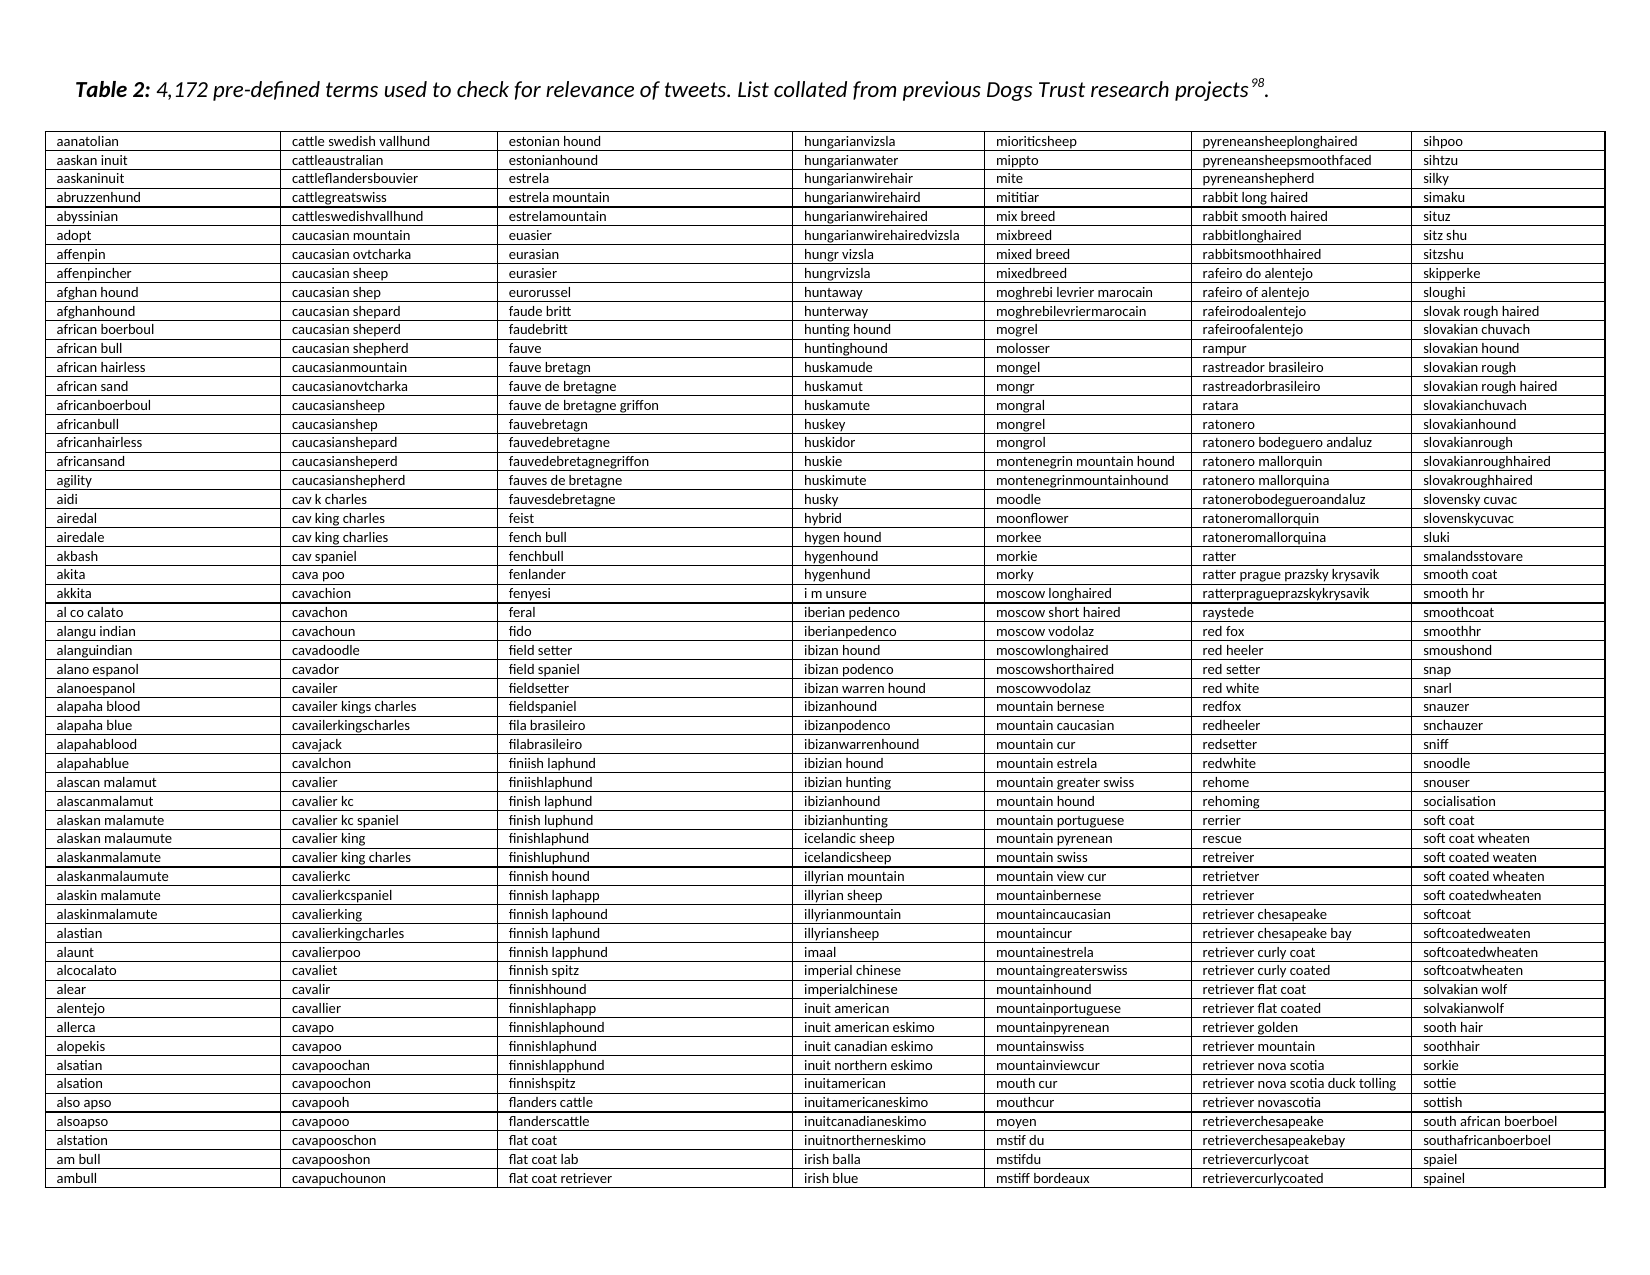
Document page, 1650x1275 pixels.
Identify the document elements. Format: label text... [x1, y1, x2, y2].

table_cell moonflower [985, 509, 1191, 527]
table_cell caucasian ovtcharka [281, 245, 497, 263]
table_cell solvakianwolf [1412, 999, 1604, 1017]
table_cell slovenskycuvac [1412, 509, 1604, 527]
table_cell caucasianshepard [281, 434, 497, 452]
table_cell alaskan malamute [46, 811, 280, 829]
table_cell mountain view cur [985, 868, 1191, 885]
table_cell ibizian hound [793, 754, 984, 772]
table_cell hungr vizsla [793, 245, 984, 263]
table_cell slovakian chuvach [1412, 321, 1604, 338]
table_cell flanders cattle [498, 1094, 792, 1111]
table_cell cav king charles [281, 509, 497, 527]
table_cell finnish laphound [498, 905, 792, 923]
table_cell mongr [985, 377, 1191, 395]
table_cell finnish laphund [498, 924, 792, 942]
table_cell rescue [1192, 830, 1411, 847]
table_cell cavailer [281, 679, 497, 697]
table_cell retrietver [1192, 868, 1411, 885]
table_cell sottie [1412, 1075, 1604, 1093]
table_cell caucasian mountain [281, 226, 497, 244]
table_cell cavachion [281, 585, 497, 602]
table_cell retriever nova scotia [1192, 1056, 1411, 1074]
table_cell aidi [46, 490, 280, 508]
table_cell fench bull [498, 528, 792, 546]
table_cell cavachoun [281, 622, 497, 640]
table_cell huntaway [793, 283, 984, 301]
table_cell faude britt [498, 302, 792, 319]
table_cell inuitamerican [793, 1075, 984, 1093]
table_cell mountainbernese [985, 886, 1191, 904]
table_cell retriever mountain [1192, 1037, 1411, 1055]
table_header aanatolian [46, 132, 280, 150]
table_cell molosser [985, 340, 1191, 357]
table_cell snchauzer [1412, 717, 1604, 734]
table_cell ibizianhound [793, 792, 984, 810]
table_cell smalandsstovare [1412, 547, 1604, 565]
table_cell moscow vodolaz [985, 622, 1191, 640]
table_cell moyen [985, 1113, 1191, 1130]
table_cell retriever [1192, 886, 1411, 904]
table_cell cattlegreatswiss [281, 189, 497, 206]
table_cell hygen hound [793, 528, 984, 546]
table_header mioriticsheep [985, 132, 1191, 150]
table_cell rabbitsmoothhaired [1192, 245, 1411, 263]
table_cell african hairless [46, 358, 280, 376]
table_cell filabrasileiro [498, 735, 792, 753]
table_cell cattleflandersbouvier [281, 170, 497, 188]
table_cell icelandic sheep [793, 830, 984, 847]
table_cell alopekis [46, 1037, 280, 1055]
table_cell sitz shu [1412, 226, 1604, 244]
table_cell eurasier [498, 264, 792, 282]
table_cell slovakianrough [1412, 434, 1604, 452]
table_cell mongel [985, 358, 1191, 376]
table_cell situz [1412, 208, 1604, 225]
table_cell retrieverchesapeake [1192, 1113, 1411, 1130]
table_cell affenpincher [46, 264, 280, 282]
table_cell finnish laphapp [498, 886, 792, 904]
table_cell huskimute [793, 471, 984, 489]
table_cell snarl [1412, 679, 1604, 697]
table_cell huskamut [793, 377, 984, 395]
table_cell mountain hound [985, 792, 1191, 810]
table_cell cav spaniel [281, 547, 497, 565]
table_cell mountainviewcur [985, 1056, 1191, 1074]
table_cell alapaha blue [46, 717, 280, 734]
table_cell fauvebretagn [498, 415, 792, 433]
table_cell african boerboul [46, 321, 280, 338]
table_cell finnishhound [498, 981, 792, 998]
table_cell inuit american [793, 999, 984, 1017]
table_cell africanhairless [46, 434, 280, 452]
table_header sihpoo [1412, 132, 1604, 150]
table_cell hungarianwirehaird [793, 189, 984, 206]
table_cell caucasian sheperd [281, 321, 497, 338]
table_cell slovakianchuvach [1412, 396, 1604, 414]
table_cell snauzer [1412, 698, 1604, 716]
table_cell abyssinian [46, 208, 280, 225]
table_cell smoushond [1412, 641, 1604, 659]
table_cell alcocalato [46, 962, 280, 979]
table_cell fauve bretagn [498, 358, 792, 376]
table_cell mountain estrela [985, 754, 1191, 772]
table_cell smoothcoat [1412, 604, 1604, 621]
table_cell hunterway [793, 302, 984, 319]
table_cell snap [1412, 660, 1604, 678]
table_cell iberian pedenco [793, 604, 984, 621]
table_cell cavapooh [281, 1094, 497, 1111]
table_cell montenegrin mountain hound [985, 453, 1191, 470]
table_cell mix breed [985, 208, 1191, 225]
table_cell red heeler [1192, 641, 1411, 659]
table_cell irish balla [793, 1150, 984, 1168]
table_cell huskie [793, 453, 984, 470]
table_cell cavalir [281, 981, 497, 998]
table_cell raystede [1192, 604, 1411, 621]
table_cell mite [985, 170, 1191, 188]
table_cell ratter [1192, 547, 1411, 565]
table_cell cavalier king [281, 830, 497, 847]
table_cell aaskaninuit [46, 170, 280, 188]
table_cell sluki [1412, 528, 1604, 546]
table_cell hungarianwirehairedvizsla [793, 226, 984, 244]
table_cell airedal [46, 509, 280, 527]
table_cell afghanhound [46, 302, 280, 319]
table_cell alascanmalamut [46, 792, 280, 810]
table_cell ibizianhunting [793, 811, 984, 829]
table_cell huskamude [793, 358, 984, 376]
table_cell rafeiro of alentejo [1192, 283, 1411, 301]
table_cell slovakianhound [1412, 415, 1604, 433]
table_cell cattleswedishvallhund [281, 208, 497, 225]
table_cell rehoming [1192, 792, 1411, 810]
table_cell cavallier [281, 999, 497, 1017]
table_cell slovensky cuvac [1412, 490, 1604, 508]
table_cell sitzshu [1412, 245, 1604, 263]
table_cell cavapooo [281, 1113, 497, 1130]
table_cell ratter prague prazsky krysavik [1192, 566, 1411, 583]
table_cell softcoatedwheaten [1412, 943, 1604, 961]
table_cell cavachon [281, 604, 497, 621]
table_cell caucasian shepard [281, 302, 497, 319]
table_cell ratonerobodegueroandaluz [1192, 490, 1411, 508]
table_cell eurorussel [498, 283, 792, 301]
table_cell cavailer kings charles [281, 698, 497, 716]
table_cell illyrianmountain [793, 905, 984, 923]
table_cell moscowlonghaired [985, 641, 1191, 659]
table_cell smooth hr [1412, 585, 1604, 602]
table_cell rastreadorbrasileiro [1192, 377, 1411, 395]
table_cell ratonero bodeguero andaluz [1192, 434, 1411, 452]
table_cell moscow longhaired [985, 585, 1191, 602]
table_cell estrelamountain [498, 208, 792, 225]
table_cell african sand [46, 377, 280, 395]
table_cell smooth coat [1412, 566, 1604, 583]
table_cell morky [985, 566, 1191, 583]
table_cell mountaincaucasian [985, 905, 1191, 923]
table_cell fieldspaniel [498, 698, 792, 716]
table_cell inuit american eskimo [793, 1018, 984, 1036]
table_cell caucasianmountain [281, 358, 497, 376]
table_cell moscow short haired [985, 604, 1191, 621]
table_cell alaunt [46, 943, 280, 961]
table_cell flanderscattle [498, 1113, 792, 1130]
table_header pyreneansheeplonghaired [1192, 132, 1411, 150]
table_cell fauve [498, 340, 792, 357]
table_cell mountainestrela [985, 943, 1191, 961]
table_cell alapaha blood [46, 698, 280, 716]
table_cell sorkie [1412, 1056, 1604, 1074]
table_cell ibizan hound [793, 641, 984, 659]
table_cell retreiver [1192, 849, 1411, 866]
table_cell cavapoochon [281, 1075, 497, 1093]
table_cell retrievercurlycoat [1192, 1150, 1411, 1168]
table_cell cavalier kc [281, 792, 497, 810]
table_cell imaal [793, 943, 984, 961]
table_cell moscowshorthaired [985, 660, 1191, 678]
table_cell cavailerkingscharles [281, 717, 497, 734]
table_cell sloughi [1412, 283, 1604, 301]
table_cell ibizian hunting [793, 773, 984, 791]
table_cell cav k charles [281, 490, 497, 508]
table_cell cavapoochan [281, 1056, 497, 1074]
table_cell retriever novascotia [1192, 1094, 1411, 1111]
table_cell rabbit smooth haired [1192, 208, 1411, 225]
table_cell finnish lapphund [498, 943, 792, 961]
table_cell hungarianwirehair [793, 170, 984, 188]
table_cell sooth hair [1412, 1018, 1604, 1036]
table_cell redheeler [1192, 717, 1411, 734]
table_cell softcoatedweaten [1412, 924, 1604, 942]
table_cell imperialchinese [793, 981, 984, 998]
table_cell cavalierking [281, 905, 497, 923]
table_cell inuitnortherneskimo [793, 1131, 984, 1149]
table_cell fido [498, 622, 792, 640]
table_cell fauve de bretagne [498, 377, 792, 395]
table_cell mogrel [985, 321, 1191, 338]
table_cell slovakian rough haired [1412, 377, 1604, 395]
table_cell ratonero mallorquin [1192, 453, 1411, 470]
table_cell cavadoodle [281, 641, 497, 659]
table_cell redsetter [1192, 735, 1411, 753]
table_cell retriever chesapeake [1192, 905, 1411, 923]
table_cell illyrian sheep [793, 886, 984, 904]
table_cell alascan malamut [46, 773, 280, 791]
table_cell hybrid [793, 509, 984, 527]
table_cell cavalier [281, 773, 497, 791]
table_cell illyriansheep [793, 924, 984, 942]
table_cell field spaniel [498, 660, 792, 678]
table_cell south african boerboel [1412, 1113, 1604, 1130]
table_cell montenegrinmountainhound [985, 471, 1191, 489]
table_cell red fox [1192, 622, 1411, 640]
table_cell africanboerboul [46, 396, 280, 414]
table_cell ratonero [1192, 415, 1411, 433]
table_cell cavajack [281, 735, 497, 753]
table_cell africanbull [46, 415, 280, 433]
table_cell mouthcur [985, 1094, 1191, 1111]
table_cell retrieverchesapeakebay [1192, 1131, 1411, 1149]
table_cell estonianhound [498, 151, 792, 169]
table_cell cavalierkc [281, 868, 497, 885]
table_cell soft coated wheaten [1412, 868, 1604, 885]
table_cell red setter [1192, 660, 1411, 678]
table_cell alentejo [46, 999, 280, 1017]
table_cell alaskinmalamute [46, 905, 280, 923]
table_header hungarianvizsla [793, 132, 984, 150]
table_cell alsatian [46, 1056, 280, 1074]
table_cell airedale [46, 528, 280, 546]
table_cell softcoatwheaten [1412, 962, 1604, 979]
table_cell pyreneanshepherd [1192, 170, 1411, 188]
table_cell slovak rough haired [1412, 302, 1604, 319]
table_cell smoothhr [1412, 622, 1604, 640]
table_cell ibizanpodenco [793, 717, 984, 734]
table_cell african bull [46, 340, 280, 357]
table_cell inuit canadian eskimo [793, 1037, 984, 1055]
table_cell fenlander [498, 566, 792, 583]
table_cell faudebritt [498, 321, 792, 338]
table_cell soft coat [1412, 811, 1604, 829]
table_cell spaiel [1412, 1150, 1604, 1168]
table_cell finish laphund [498, 792, 792, 810]
table_cell alano espanol [46, 660, 280, 678]
table_cell finish luphund [498, 811, 792, 829]
table_cell cavapooshon [281, 1150, 497, 1168]
table_cell afghan hound [46, 283, 280, 301]
table_cell mountain pyrenean [985, 830, 1191, 847]
table_cell ibizan warren hound [793, 679, 984, 697]
table_cell huskidor [793, 434, 984, 452]
table_cell slovakian hound [1412, 340, 1604, 357]
table_cell mstif du [985, 1131, 1191, 1149]
table_cell mountainportuguese [985, 999, 1191, 1017]
table_cell mountain caucasian [985, 717, 1191, 734]
table_cell finnishspitz [498, 1075, 792, 1093]
table_cell inuitamericaneskimo [793, 1094, 984, 1111]
table_cell mountain portuguese [985, 811, 1191, 829]
table_cell fauves de bretagne [498, 471, 792, 489]
table_cell slovakianroughhaired [1412, 453, 1604, 470]
table_cell affenpin [46, 245, 280, 263]
table_cell hungarianwirehaired [793, 208, 984, 225]
table_cell mongral [985, 396, 1191, 414]
table_cell mixed breed [985, 245, 1191, 263]
table_cell alstation [46, 1131, 280, 1149]
table_header cattle swedish vallhund [281, 132, 497, 150]
table_cell alaskin malamute [46, 886, 280, 904]
table_cell finnishlaphund [498, 1037, 792, 1055]
table_cell alapahablue [46, 754, 280, 772]
table_cell snouser [1412, 773, 1604, 791]
table_cell retrievercurlycoated [1192, 1169, 1411, 1187]
table_cell retriever flat coated [1192, 999, 1411, 1017]
table_cell alanguindian [46, 641, 280, 659]
text Table 2: 4,172 pre-defined terms used to check for relevance of tweets. List collated from previous Dogs Trust research projects98. [75, 75, 1575, 103]
table_cell rafeiroofalentejo [1192, 321, 1411, 338]
table_cell ratara [1192, 396, 1411, 414]
table_cell abruzzenhund [46, 189, 280, 206]
table_cell moghrebilevriermarocain [985, 302, 1191, 319]
table_cell finiish laphund [498, 754, 792, 772]
table_cell finnish hound [498, 868, 792, 885]
table_cell solvakian wolf [1412, 981, 1604, 998]
table_cell finnishlaphound [498, 1018, 792, 1036]
table_cell feral [498, 604, 792, 621]
table_cell cavalierkingcharles [281, 924, 497, 942]
table_cell finiishlaphund [498, 773, 792, 791]
table_cell sottish [1412, 1094, 1604, 1111]
table_cell fauvedebretagne [498, 434, 792, 452]
table_cell silky [1412, 170, 1604, 188]
table_cell redwhite [1192, 754, 1411, 772]
table_cell al co calato [46, 604, 280, 621]
table_cell cavalchon [281, 754, 497, 772]
table_cell southafricanboerboel [1412, 1131, 1604, 1149]
table_cell retriever nova scotia duck tolling [1192, 1075, 1411, 1093]
table_cell slovakian rough [1412, 358, 1604, 376]
table_cell ratonero mallorquina [1192, 471, 1411, 489]
table_cell flat coat [498, 1131, 792, 1149]
table_cell hygenhound [793, 547, 984, 565]
table_cell illyrian mountain [793, 868, 984, 885]
table_cell fieldsetter [498, 679, 792, 697]
table_cell socialisation [1412, 792, 1604, 810]
table_cell fenyesi [498, 585, 792, 602]
table_cell cavalier king charles [281, 849, 497, 866]
table_cell fauvesdebretagne [498, 490, 792, 508]
table_cell flat coat retriever [498, 1169, 792, 1187]
table_cell sniff [1412, 735, 1604, 753]
table_cell mouth cur [985, 1075, 1191, 1093]
table_cell i m unsure [793, 585, 984, 602]
table_cell retriever chesapeake bay [1192, 924, 1411, 942]
table_cell softcoat [1412, 905, 1604, 923]
table_cell mippto [985, 151, 1191, 169]
table_cell flat coat lab [498, 1150, 792, 1168]
table_cell rabbitlonghaired [1192, 226, 1411, 244]
table_cell rerrier [1192, 811, 1411, 829]
table_cell cattleaustralian [281, 151, 497, 169]
table_cell ibizanwarrenhound [793, 735, 984, 753]
table_cell mountain cur [985, 735, 1191, 753]
table_cell morkie [985, 547, 1191, 565]
table_cell mixbreed [985, 226, 1191, 244]
table_cell irish blue [793, 1169, 984, 1187]
table_cell fauve de bretagne griffon [498, 396, 792, 414]
table_cell caucasianshep [281, 415, 497, 433]
table_cell cavapo [281, 1018, 497, 1036]
table_cell ratterpragueprazskykrysavik [1192, 585, 1411, 602]
table_cell spainel [1412, 1169, 1604, 1187]
table_cell akita [46, 566, 280, 583]
table_cell caucasiansheep [281, 396, 497, 414]
table_cell red white [1192, 679, 1411, 697]
table_cell finishluphund [498, 849, 792, 866]
table_cell retriever flat coat [1192, 981, 1411, 998]
table_cell retriever curly coat [1192, 943, 1411, 961]
table_cell cavaliet [281, 962, 497, 979]
table_cell ratoneromallorquin [1192, 509, 1411, 527]
table_cell caucasian sheep [281, 264, 497, 282]
table_cell caucasian shep [281, 283, 497, 301]
table_cell morkee [985, 528, 1191, 546]
table_cell alsation [46, 1075, 280, 1093]
table_cell redfox [1192, 698, 1411, 716]
table_cell mountainswiss [985, 1037, 1191, 1055]
table_cell alsoapso [46, 1113, 280, 1130]
table_cell mongrel [985, 415, 1191, 433]
table_cell cav king charlies [281, 528, 497, 546]
table_cell allerca [46, 1018, 280, 1036]
table_cell mstiff bordeaux [985, 1169, 1191, 1187]
table_cell alastian [46, 924, 280, 942]
table_cell soothhair [1412, 1037, 1604, 1055]
table_cell finnishlapphund [498, 1056, 792, 1074]
table_cell caucasian shepherd [281, 340, 497, 357]
table_cell alapahablood [46, 735, 280, 753]
table_cell mountainpyrenean [985, 1018, 1191, 1036]
table_cell hunting hound [793, 321, 984, 338]
table_cell cava poo [281, 566, 497, 583]
table_cell cavalier kc spaniel [281, 811, 497, 829]
table_cell cavapooschon [281, 1131, 497, 1149]
table_cell pyreneansheepsmoothfaced [1192, 151, 1411, 169]
table_cell cavador [281, 660, 497, 678]
table_cell iberianpedenco [793, 622, 984, 640]
table_cell adopt [46, 226, 280, 244]
table_cell field setter [498, 641, 792, 659]
table_cell moghrebi levrier marocain [985, 283, 1191, 301]
table_cell huskey [793, 415, 984, 433]
table_cell mountainhound [985, 981, 1191, 998]
table_cell rafeiro do alentejo [1192, 264, 1411, 282]
table_cell ratoneromallorquina [1192, 528, 1411, 546]
table_cell mstifdu [985, 1150, 1191, 1168]
table_cell mixedbreed [985, 264, 1191, 282]
table_cell sihtzu [1412, 151, 1604, 169]
table_cell alaskanmalamute [46, 849, 280, 866]
table_cell estrela [498, 170, 792, 188]
table_cell rehome [1192, 773, 1411, 791]
table_cell finnish spitz [498, 962, 792, 979]
table_cell skipperke [1412, 264, 1604, 282]
table_cell cavalierkcspaniel [281, 886, 497, 904]
table_cell akbash [46, 547, 280, 565]
table_cell caucasiansheperd [281, 453, 497, 470]
table_cell fila brasileiro [498, 717, 792, 734]
table_cell am bull [46, 1150, 280, 1168]
table_cell rampur [1192, 340, 1411, 357]
table_cell soft coated weaten [1412, 849, 1604, 866]
table_cell hygenhund [793, 566, 984, 583]
table_cell cavapuchounon [281, 1169, 497, 1187]
table_cell retriever curly coated [1192, 962, 1411, 979]
table_cell ibizan podenco [793, 660, 984, 678]
table_cell also apso [46, 1094, 280, 1111]
table_cell moodle [985, 490, 1191, 508]
table_cell rafeirodoalentejo [1192, 302, 1411, 319]
table_cell mountain greater swiss [985, 773, 1191, 791]
table_cell icelandicsheep [793, 849, 984, 866]
table_cell africansand [46, 453, 280, 470]
table_cell huntinghound [793, 340, 984, 357]
table_cell rastreador brasileiro [1192, 358, 1411, 376]
table_cell ibizanhound [793, 698, 984, 716]
table_header estonian hound [498, 132, 792, 150]
table_cell inuitcanadianeskimo [793, 1113, 984, 1130]
table_cell slovakroughhaired [1412, 471, 1604, 489]
table_cell mititiar [985, 189, 1191, 206]
table_cell agility [46, 471, 280, 489]
table_cell alanoespanol [46, 679, 280, 697]
table_cell husky [793, 490, 984, 508]
table_cell retriever golden [1192, 1018, 1411, 1036]
table_cell estrela mountain [498, 189, 792, 206]
table_cell alaskan malaumute [46, 830, 280, 847]
table_cell finishlaphund [498, 830, 792, 847]
table_cell mongrol [985, 434, 1191, 452]
table_cell hungrvizsla [793, 264, 984, 282]
table_cell finnishlaphapp [498, 999, 792, 1017]
table_cell hungarianwater [793, 151, 984, 169]
table_cell euasier [498, 226, 792, 244]
table_cell mountaingreaterswiss [985, 962, 1191, 979]
table_cell moscowvodolaz [985, 679, 1191, 697]
table_cell caucasianovtcharka [281, 377, 497, 395]
table_cell snoodle [1412, 754, 1604, 772]
table_cell mountain swiss [985, 849, 1191, 866]
table_cell caucasianshepherd [281, 471, 497, 489]
table_cell soft coatedwheaten [1412, 886, 1604, 904]
table_cell eurasian [498, 245, 792, 263]
table_cell alangu indian [46, 622, 280, 640]
table_cell simaku [1412, 189, 1604, 206]
table_cell imperial chinese [793, 962, 984, 979]
table_cell aaskan inuit [46, 151, 280, 169]
table_cell mountain bernese [985, 698, 1191, 716]
table_cell akkita [46, 585, 280, 602]
table_cell alear [46, 981, 280, 998]
table_cell mountaincur [985, 924, 1191, 942]
table_cell huskamute [793, 396, 984, 414]
table_cell cavapoo [281, 1037, 497, 1055]
table_cell fenchbull [498, 547, 792, 565]
table_cell alaskanmalaumute [46, 868, 280, 885]
table_cell cavalierpoo [281, 943, 497, 961]
table_cell inuit northern eskimo [793, 1056, 984, 1074]
table_cell fauvedebretagnegriffon [498, 453, 792, 470]
table_cell rabbit long haired [1192, 189, 1411, 206]
table_cell feist [498, 509, 792, 527]
table_cell ambull [46, 1169, 280, 1187]
table_cell soft coat wheaten [1412, 830, 1604, 847]
